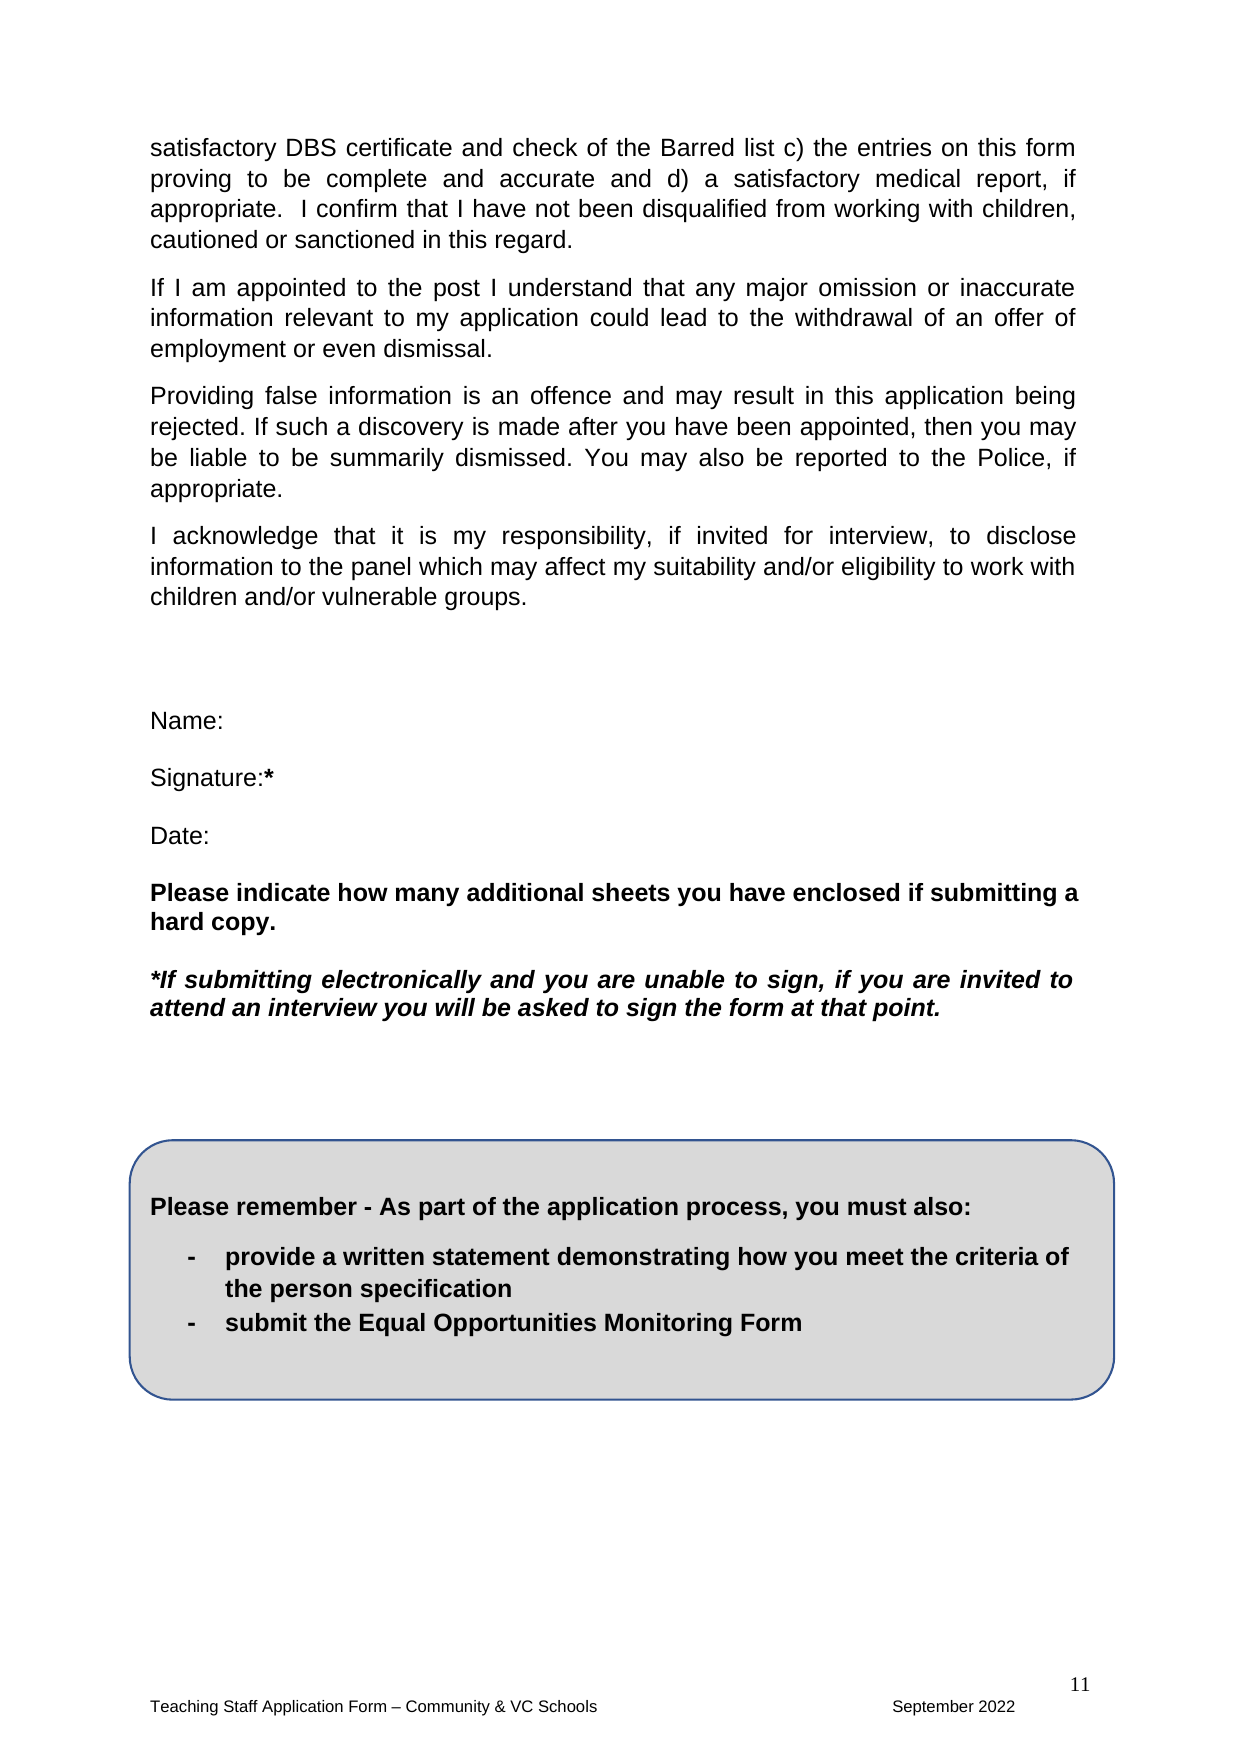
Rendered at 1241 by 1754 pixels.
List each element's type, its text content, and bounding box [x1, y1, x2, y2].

text Please remember - As part of the application process, you must also: [150, 1192, 1080, 1220]
text Name: [150, 706, 1080, 735]
text Please indicate how many additional sheets you have enclosed if submitting a hard copy. [150, 878, 1080, 936]
text Providing false information is an offence and may result in this application being rejected. If such a discovery is made after you have been appointed, then you may be liable to be summarily dismissed. You may also be reported to the Police, if appropriate. [150, 381, 1078, 502]
text Signature:* [150, 763, 1080, 792]
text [150, 133, 1078, 254]
list provide a written statement demonstrating how you meet the criteria of the person specification [187, 1239, 1080, 1303]
text If I am appointed to the post I understand that any major omission or inaccurate information relevant to my application could lead to the withdrawal of an offer of employment or even dismissal. [150, 272, 1078, 363]
text Date: [150, 821, 1080, 850]
text *If submitting electronically and you are unable to sign, if you are invited to attend an interview you will be asked to sign the form at that point. [150, 965, 1078, 1022]
list submit the Equal Opportunities Monitoring Form [187, 1305, 1080, 1339]
text I acknowledge that it is my responsibility, if invited for interview, to disclose information to the panel which may affect my suitability and/or eligibility to work with children and/or vulnerable groups. [150, 521, 1078, 611]
